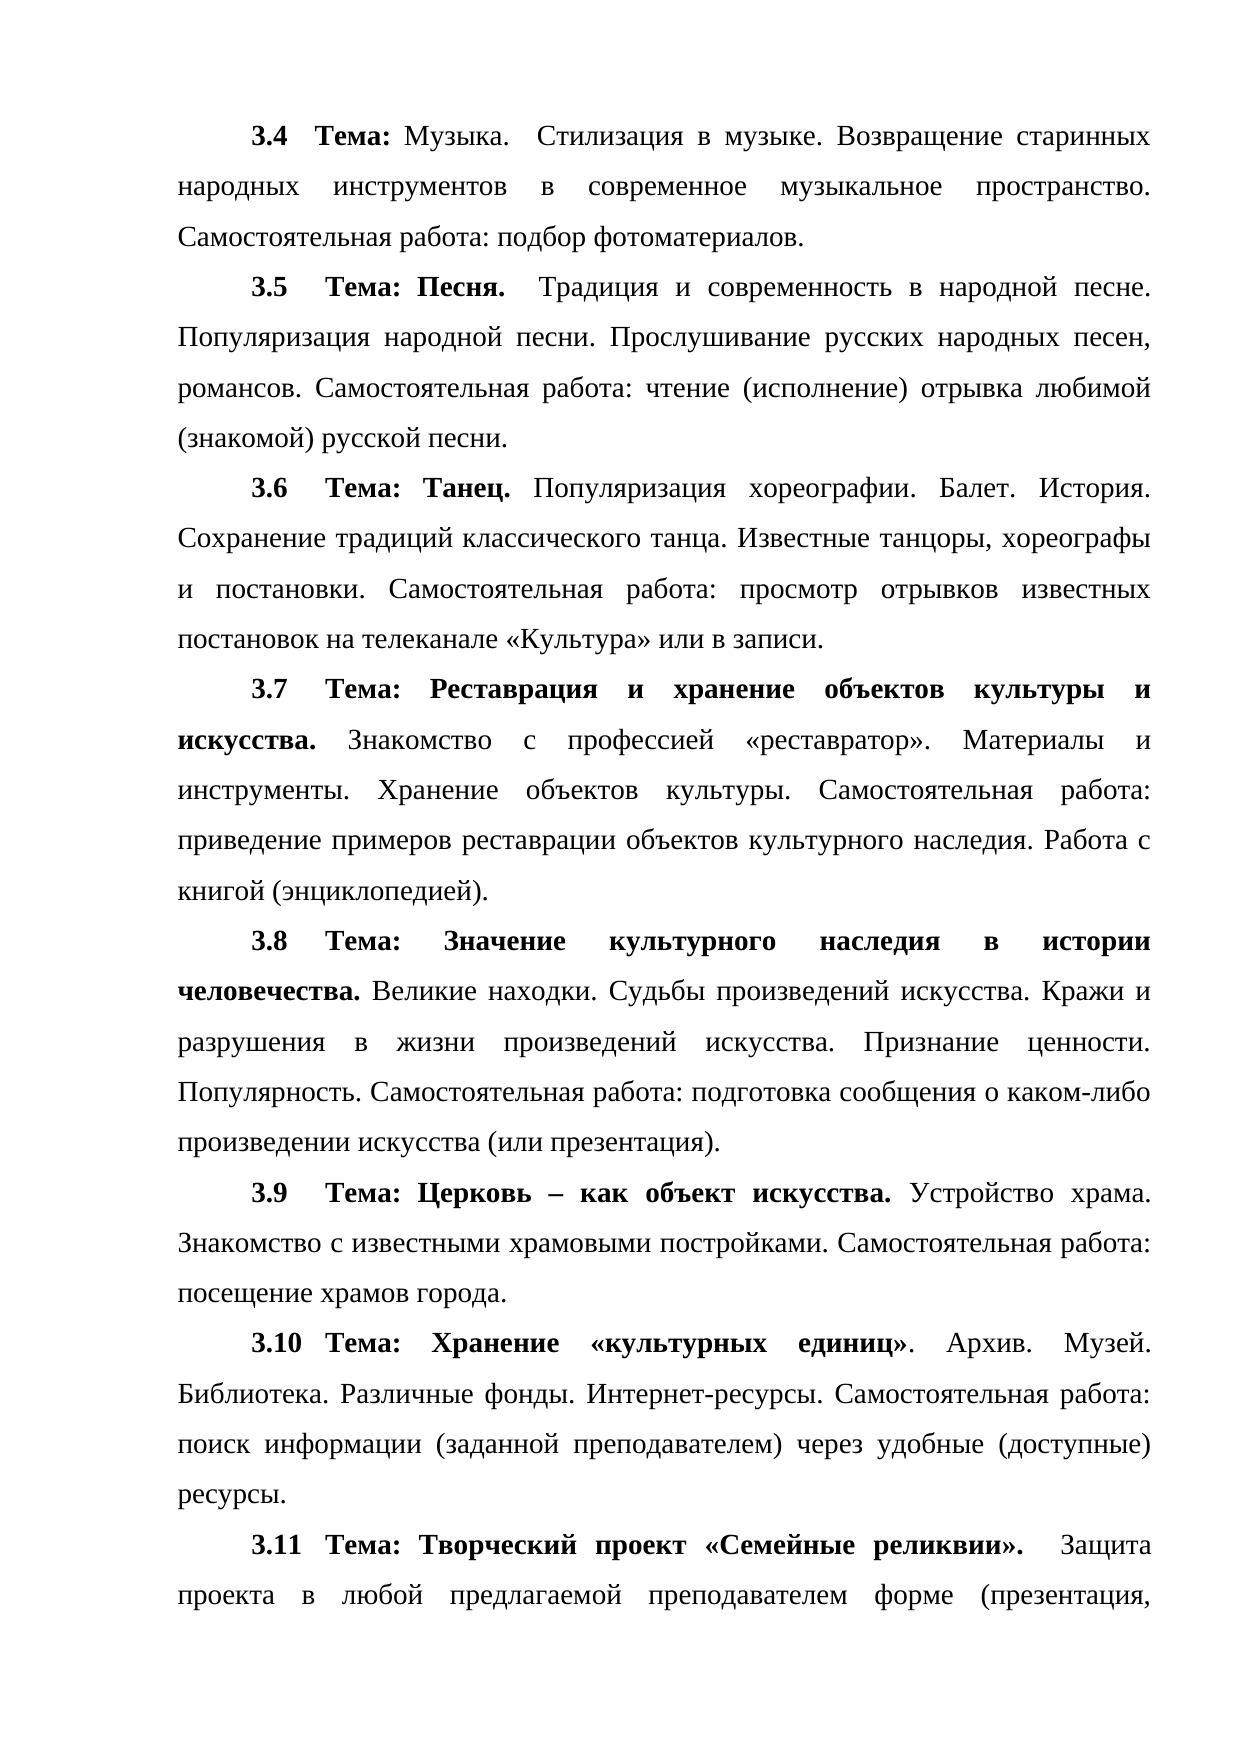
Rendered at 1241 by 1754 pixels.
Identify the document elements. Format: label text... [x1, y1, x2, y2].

list Тема: Хранение «культурных единиц». Архив. Музей. Библиотека. Различные фонды. Интернет-ресурсы. Самостоятельная работа: поиск информации (заданной преподавателем) через удобные (доступные) ресурсы. [177, 1326, 1152, 1510]
list Тема: Танец. Популяризация хореографии. Балет. История. Сохранение традиций классического танца. Известные танцоры, хореографы и постановки. Самостоятельная работа: просмотр отрывков известных постановок на телеканале «Культура» или в записи. [177, 470, 1152, 655]
list Тема: Церковь – как объект искусства. Устройство храма. Знакомство с известными храмовыми постройками. Самостоятельная работа: посещение храмов города. [177, 1175, 1152, 1309]
list Тема: Реставрация и хранение объектов культуры и искусства. Знакомство с профессией «реставратор». Материалы и инструменты. Хранение объектов культуры. Самостоятельная работа: приведение примеров реставрации объектов культурного наследия. Работа с книгой (энциклопедией). [177, 672, 1152, 906]
text 3.4 Тема: Музыка. Стилизация в музыке. Возвращение старинных народных инструментов в современное музыкальное пространство. Самостоятельная работа: подбор фотоматериалов. [177, 118, 1152, 252]
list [177, 1527, 1152, 1611]
list Тема: Значение культурного наследия в истории человечества. Великие находки. Судьбы произведений искусства. Кражи и разрушения в жизни произведений искусства. Признание ценности. Популярность. Самостоятельная работа: подготовка сообщения о каком-либо произведении искусства (или презентация). [177, 923, 1152, 1158]
list Тема: Песня. Традиция и современность в народной песне. Популяризация народной песни. Прослушивание русских народных песен, романсов. Самостоятельная работа: чтение (исполнение) отрывка любимой (знакомой) русской песни. [177, 269, 1152, 453]
